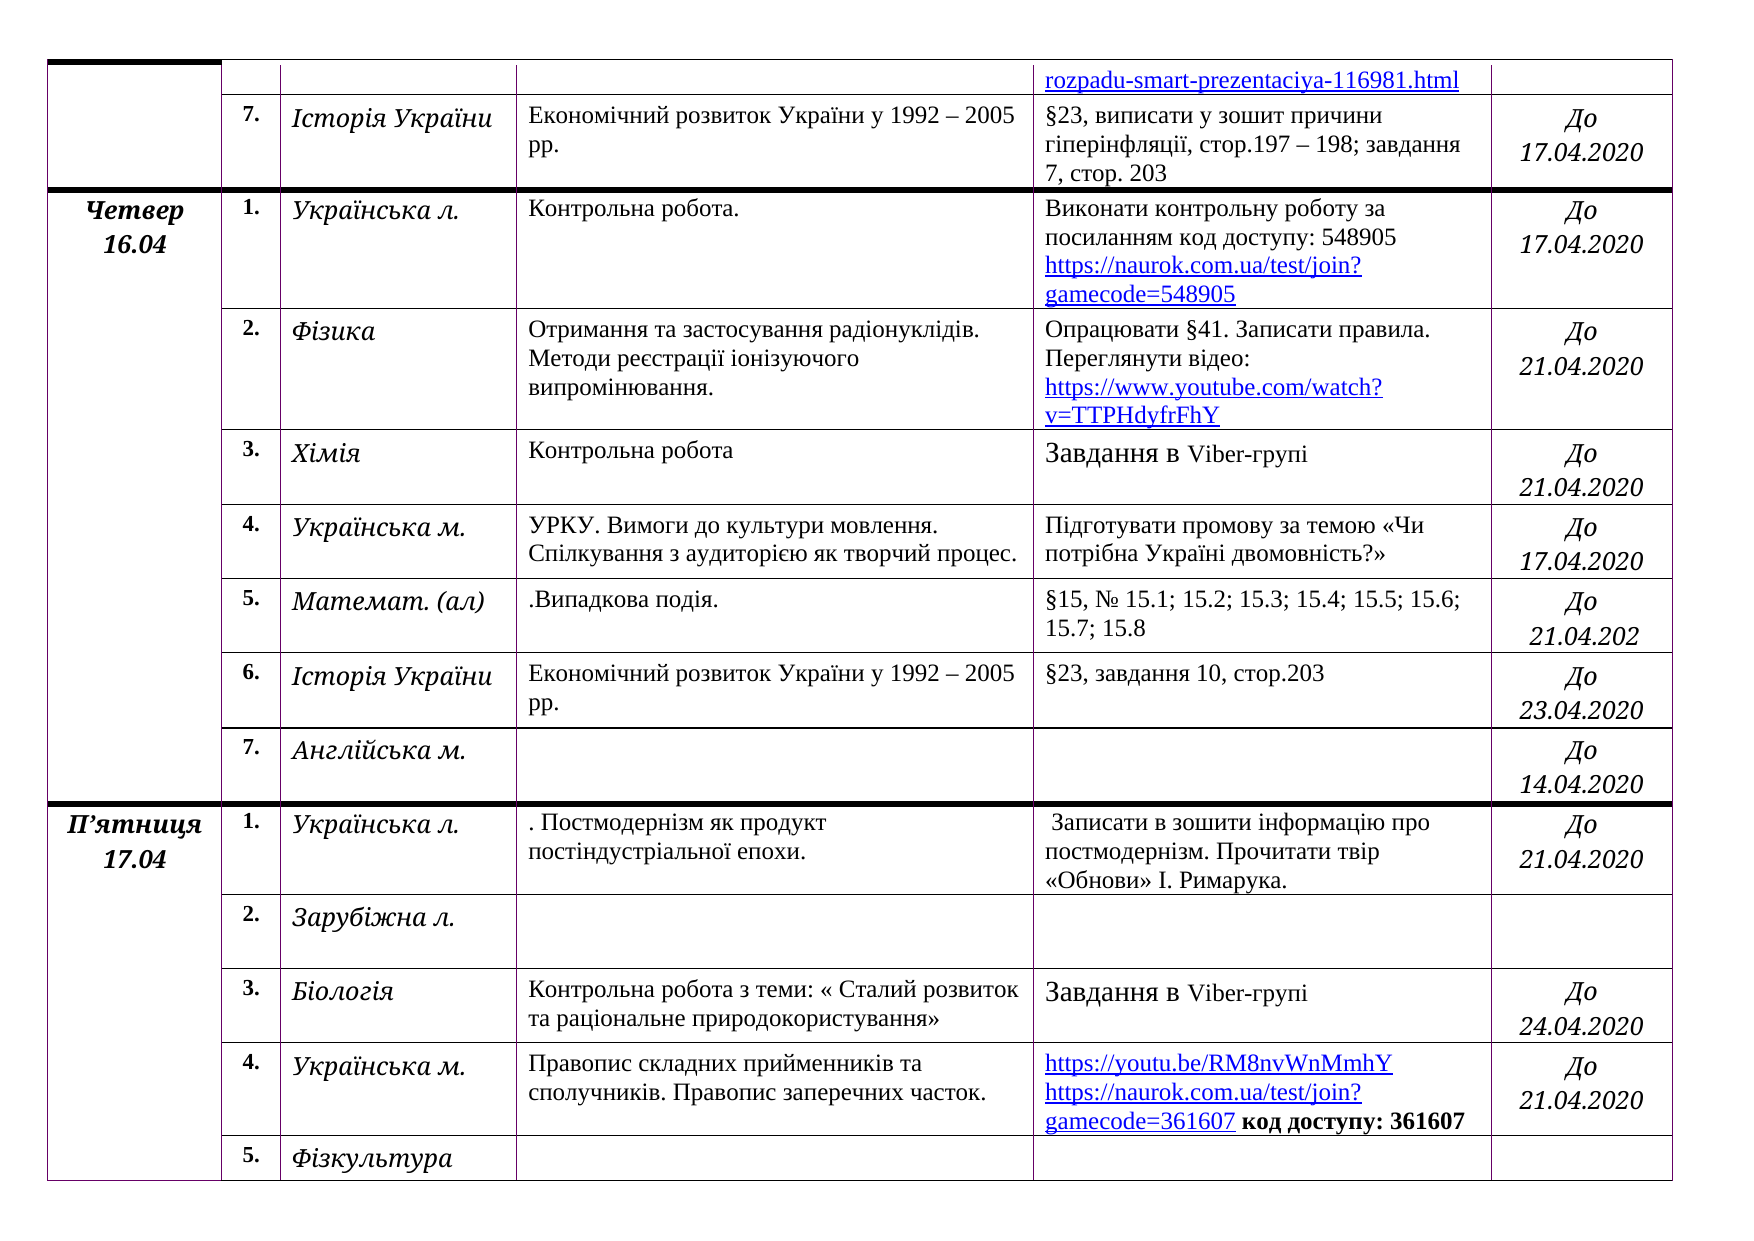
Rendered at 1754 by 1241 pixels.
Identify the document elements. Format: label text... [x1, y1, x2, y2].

table_cell 1. [222, 193, 280, 308]
table_cell [517, 729, 1033, 801]
table_cell Підготувати промову за темою «Чи потрібна Україні двомовність?» [1034, 505, 1491, 578]
table_cell [517, 895, 1033, 968]
table_cell https://youtu.be/RM8nvWnMmhY https://naurok.com.ua/test/join?gamecode=361607 код доступу: 361607 [1034, 1043, 1491, 1135]
table_cell Контрольна робота. [517, 193, 1033, 308]
table_cell [1034, 1136, 1491, 1180]
table_cell До 21.04.2020 [1492, 309, 1672, 429]
table_cell Фізкультура [281, 1136, 516, 1180]
table_cell Українська л. [281, 193, 516, 308]
table_cell Завдання в Viber-групі [1034, 430, 1491, 503]
table_cell 7. [222, 729, 280, 801]
table_cell [1492, 895, 1672, 968]
table_cell 6. [222, 60, 281, 94]
table_cell 3. [222, 969, 280, 1042]
table_cell Українська м. [281, 505, 516, 578]
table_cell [517, 60, 1034, 94]
table_cell До 21.04.202 [1492, 579, 1672, 652]
table_cell Біологія [281, 969, 516, 1042]
table_cell [1034, 895, 1491, 968]
table_cell Четвер 16.04 [48, 193, 221, 801]
table_cell [517, 1136, 1033, 1180]
table_cell Опрацювати §41. Записати правила. Переглянути відео: https://www.youtube.com/watch?v=TTPHdyfrFhY [1034, 309, 1491, 429]
table_cell До 17.04.2020 [1492, 193, 1672, 308]
table_cell 5. [222, 579, 280, 652]
table_cell До 21.04.2020 [1492, 430, 1672, 503]
table_cell Контрольна робота [517, 430, 1033, 503]
table_cell . Постмодернізм як продукт постіндустріальної епохи. [517, 807, 1033, 893]
table_cell Записати в зошити інформацію про постмодернізм. Прочитати твір «Обнови» І. Римарука. [1034, 807, 1491, 893]
table_cell Виконати контрольну роботу за посиланням код доступу: 548905 https://naurok.com.ua/test/join?gamecode=548905 [1034, 193, 1491, 308]
table_cell 7. [222, 95, 280, 187]
table_cell До 16.04.2020 [1491, 60, 1672, 94]
table_cell 1. [222, 807, 280, 893]
table_cell §23, виписати у зошит причини гіперінфляції, стор.197 – 198; завдання 7, стор. 203 [1034, 95, 1491, 187]
table_cell П’ятниця 17.04 [48, 807, 221, 1180]
table_cell [1492, 1136, 1672, 1180]
table_cell Фізика [281, 309, 516, 429]
table_cell [1034, 729, 1491, 801]
table_cell Економічний розвиток України у 1992 – 2005 рр. [517, 95, 1033, 187]
table_cell Історія України [281, 95, 516, 187]
table_cell §15, № 15.1; 15.2; 15.3; 15.4; 15.5; 15.6; 15.7; 15.8 [1034, 579, 1491, 652]
table_cell 3. [222, 430, 280, 503]
table_cell Математ. (ал) [281, 579, 516, 652]
table_cell 4. [222, 1043, 280, 1135]
table_cell 4. [222, 505, 280, 578]
table_cell До 17.04.2020 [1492, 95, 1672, 187]
table_cell УРКУ. Вимоги до культури мовлення. Спілкування з аудиторією як творчий процес. [517, 505, 1033, 578]
table_cell 2. [222, 895, 280, 968]
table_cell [1034, 60, 1491, 94]
table_cell До 24.04.2020 [1492, 969, 1672, 1042]
table_cell До 21.04.2020 [1492, 1043, 1672, 1135]
table_cell Українська м. [281, 1043, 516, 1135]
table_cell До 21.04.2020 [1492, 807, 1672, 893]
table_cell Отримання та застосування радіонуклідів. Методи реєстрації іонізуючого випромінювання. [517, 309, 1033, 429]
table_cell Історія України [281, 653, 516, 727]
table_cell До 14.04.2020 [1492, 729, 1672, 801]
table_cell Англійська м. [281, 729, 516, 801]
table_cell §23, завдання 10, стор.203 [1034, 653, 1491, 727]
table_cell 2. [222, 309, 280, 429]
table_cell До 17.04.2020 [1492, 505, 1672, 578]
table_cell Хімія [281, 430, 516, 503]
table_cell Завдання в Viber-групі [1034, 969, 1491, 1042]
table_cell .Випадкова подія. [517, 579, 1033, 652]
table_cell Правопис складних прийменників та сполучників. Правопис заперечних часток. [517, 1043, 1033, 1135]
table_cell 6. [222, 653, 280, 727]
table_cell Зарубіжна л. [281, 895, 516, 968]
table_cell Контрольна робота з теми: « Сталий розвиток та раціональне природокористування» [517, 969, 1033, 1042]
table_cell Економічний розвиток України у 1992 – 2005 рр. [517, 653, 1033, 727]
table_cell Українська л. [281, 807, 516, 893]
table_cell Фізика [281, 60, 517, 94]
table_cell 5. [222, 1136, 280, 1180]
table_cell До 23.04.2020 [1492, 653, 1672, 727]
